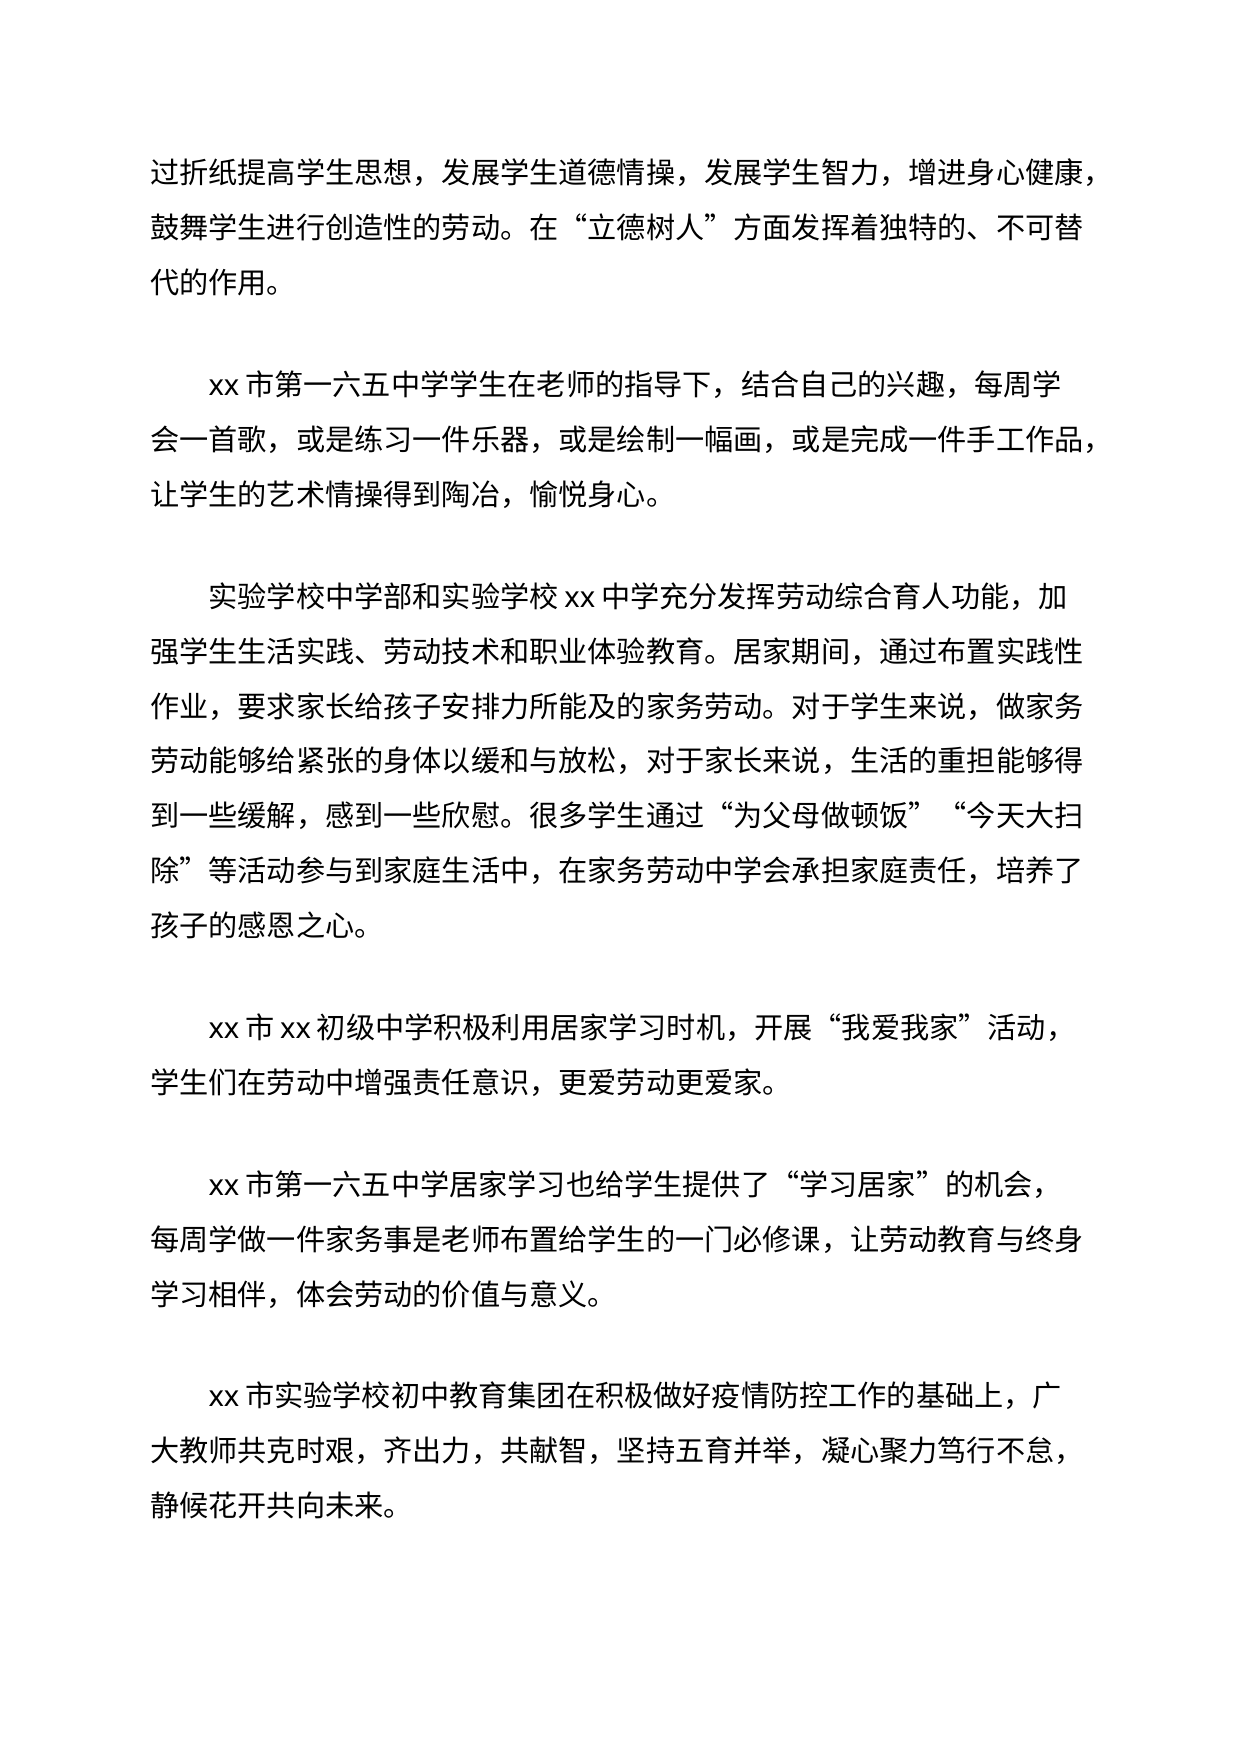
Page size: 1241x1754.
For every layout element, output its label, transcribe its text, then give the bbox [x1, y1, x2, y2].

text xx市第一六五中学学生在老师的指导下，结合自己的兴趣，每周学会一首歌，或是练习一件乐器，或是绘制一幅画，或是完成一件手工作品，让学生的艺术情操得到陶冶，愉悦身心。 [150, 362, 1090, 514]
text xx市实验学校初中教育集团在积极做好疫情防控工作的基础上，广大教师共克时艰，齐出力，共献智，坚持五育并举，凝心聚力笃行不怠，静候花开共向未来。 [150, 1373, 1090, 1525]
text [150, 150, 1090, 302]
text 实验学校中学部和实验学校xx中学充分发挥劳动综合育人功能，加强学生生活实践、劳动技术和职业体验教育。居家期间，通过布置实践性作业，要求家长给孩子安排力所能及的家务劳动。对于学生来说，做家务劳动能够给紧张的身体以缓和与放松，对于家长来说，生活的重担能够得到一些缓解，感到一些欣慰。很多学生通过“为父母做顿饭”“今天大扫除”等活动参与到家庭生活中，在家务劳动中学会承担家庭责任，培养了孩子的感恩之心。 [150, 573, 1090, 945]
text xx市第一六五中学居家学习也给学生提供了“学习居家”的机会，每周学做一件家务事是老师布置给学生的一门必修课，让劳动教育与终身学习相伴，体会劳动的价值与意义。 [150, 1161, 1090, 1313]
text xx市xx初级中学积极利用居家学习时机，开展“我爱我家”活动，学生们在劳动中增强责任意识，更爱劳动更爱家。 [150, 1004, 1090, 1102]
